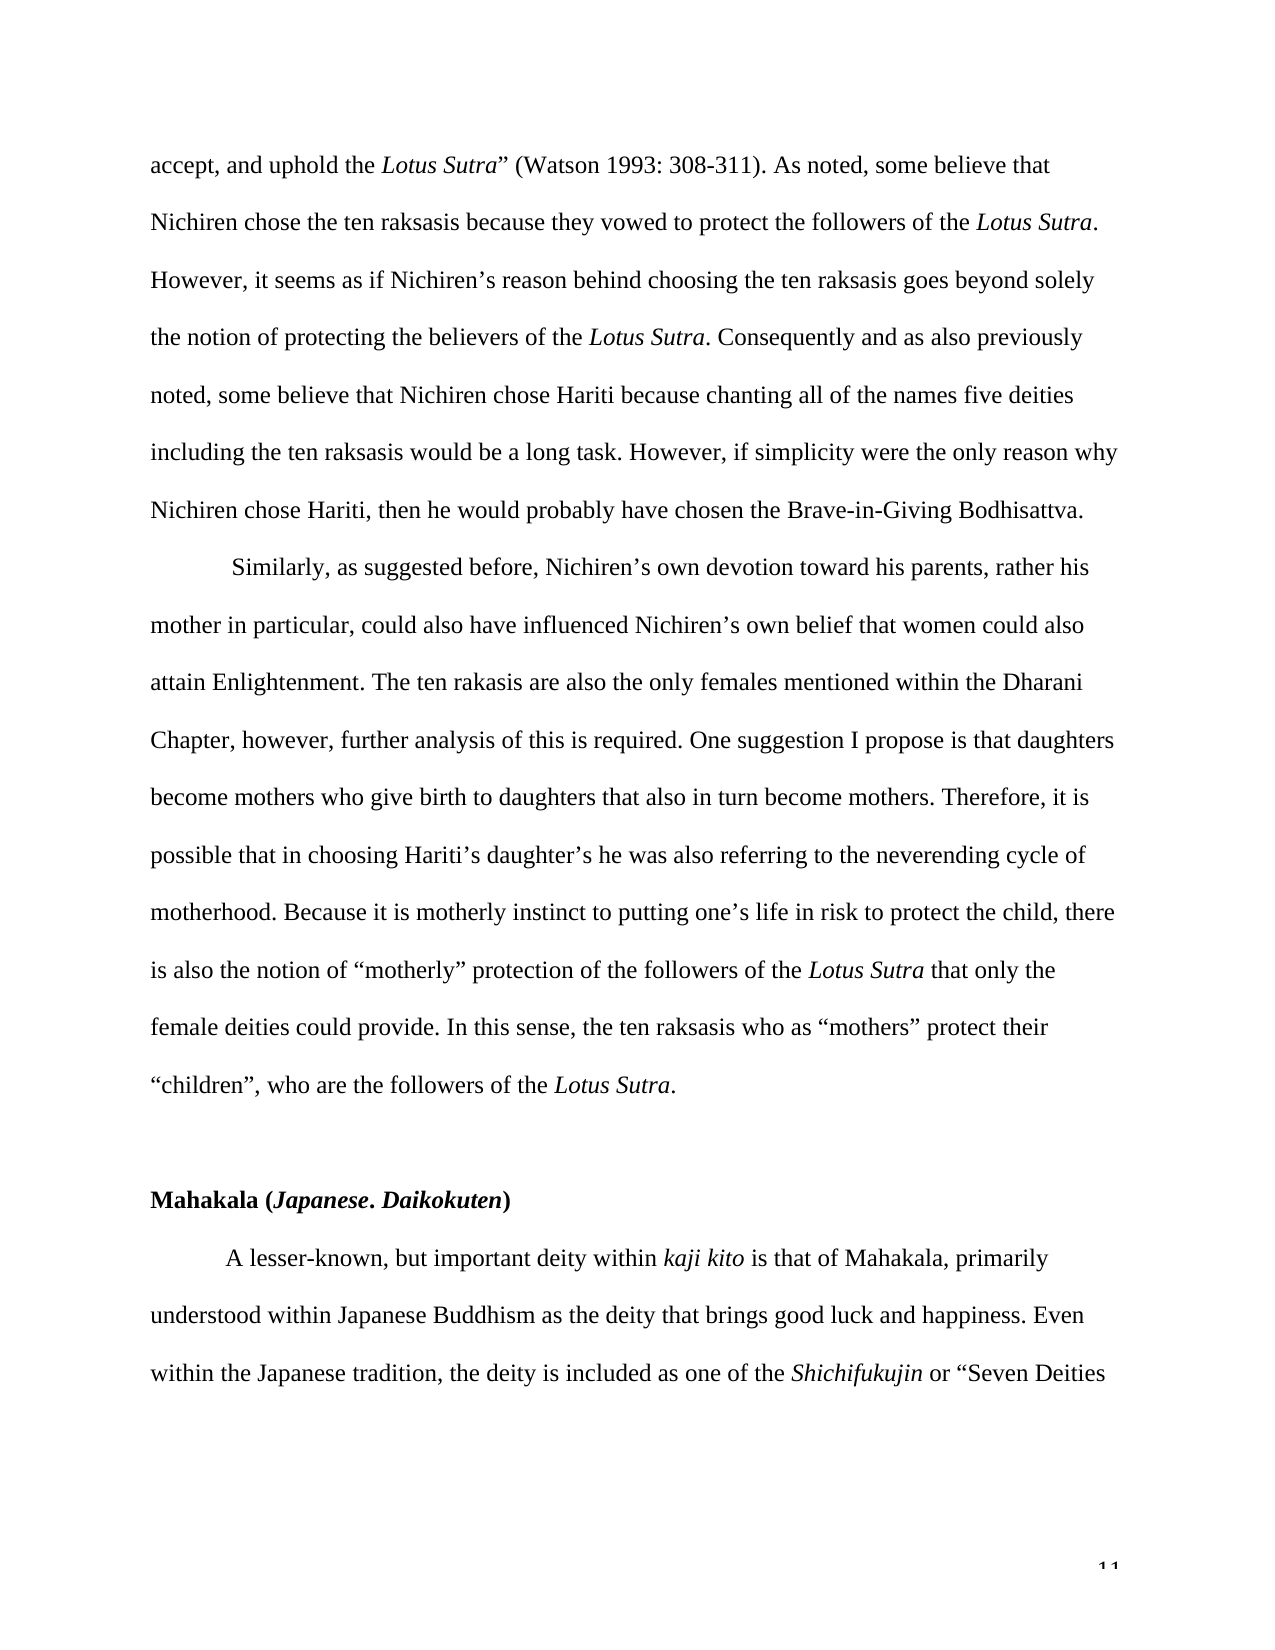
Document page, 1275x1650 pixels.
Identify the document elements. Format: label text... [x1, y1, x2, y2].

text Mahakala (Japanese. Daikokuten) [150, 1185, 1142, 1214]
text Similarly, as suggested before, Nichiren’s own devotion toward his parents, rather his mother in particular, could also have influenced Nichiren’s own belief that women could also attain Enlightenment. The ten rakasis are also the only females mentioned within the Dharani Chapter, however, further analysis of this is required. One suggestion I propose is that daughters become mothers who give birth to daughters that also in turn become mothers. Therefore, it is possible that in choosing Hariti’s daughter’s he was also referring to the neverending cycle of motherhood. Because it is motherly instinct to putting one’s life in risk to protect the child, there is also the notion of “motherly” protection of the followers of the Lotus Sutra that only the female deities could provide. In this sense, the ten raksasis who as “mothers” protect their “children”, who are the followers of the Lotus Sutra. [150, 552, 1117, 1099]
text accept, and uphold the Lotus Sutra” (Watson 1993: 308-311). As noted, some believe that Nichiren chose the ten raksasis because they vowed to protect the followers of the Lotus Sutra. However, it seems as if Nichiren’s reason behind choosing the ten raksasis goes beyond solely the notion of protecting the believers of the Lotus Sutra. Consequently and as also previously noted, some believe that Nichiren chose Hariti because chanting all of the names five deities including the ten raksasis would be a long task. However, if simplicity were the only reason why Nichiren chose Hariti, then he would probably have chosen the Brave-in-Giving Bodhisattva. [150, 150, 1120, 524]
text A lesser-known, but important deity within kaji kito is that of Mahakala, primarily understood within Japanese Buddhism as the deity that brings good luck and happiness. Even within the Japanese tradition, the deity is included as one of the Shichifukujin or “Seven Deities [150, 1243, 1106, 1386]
